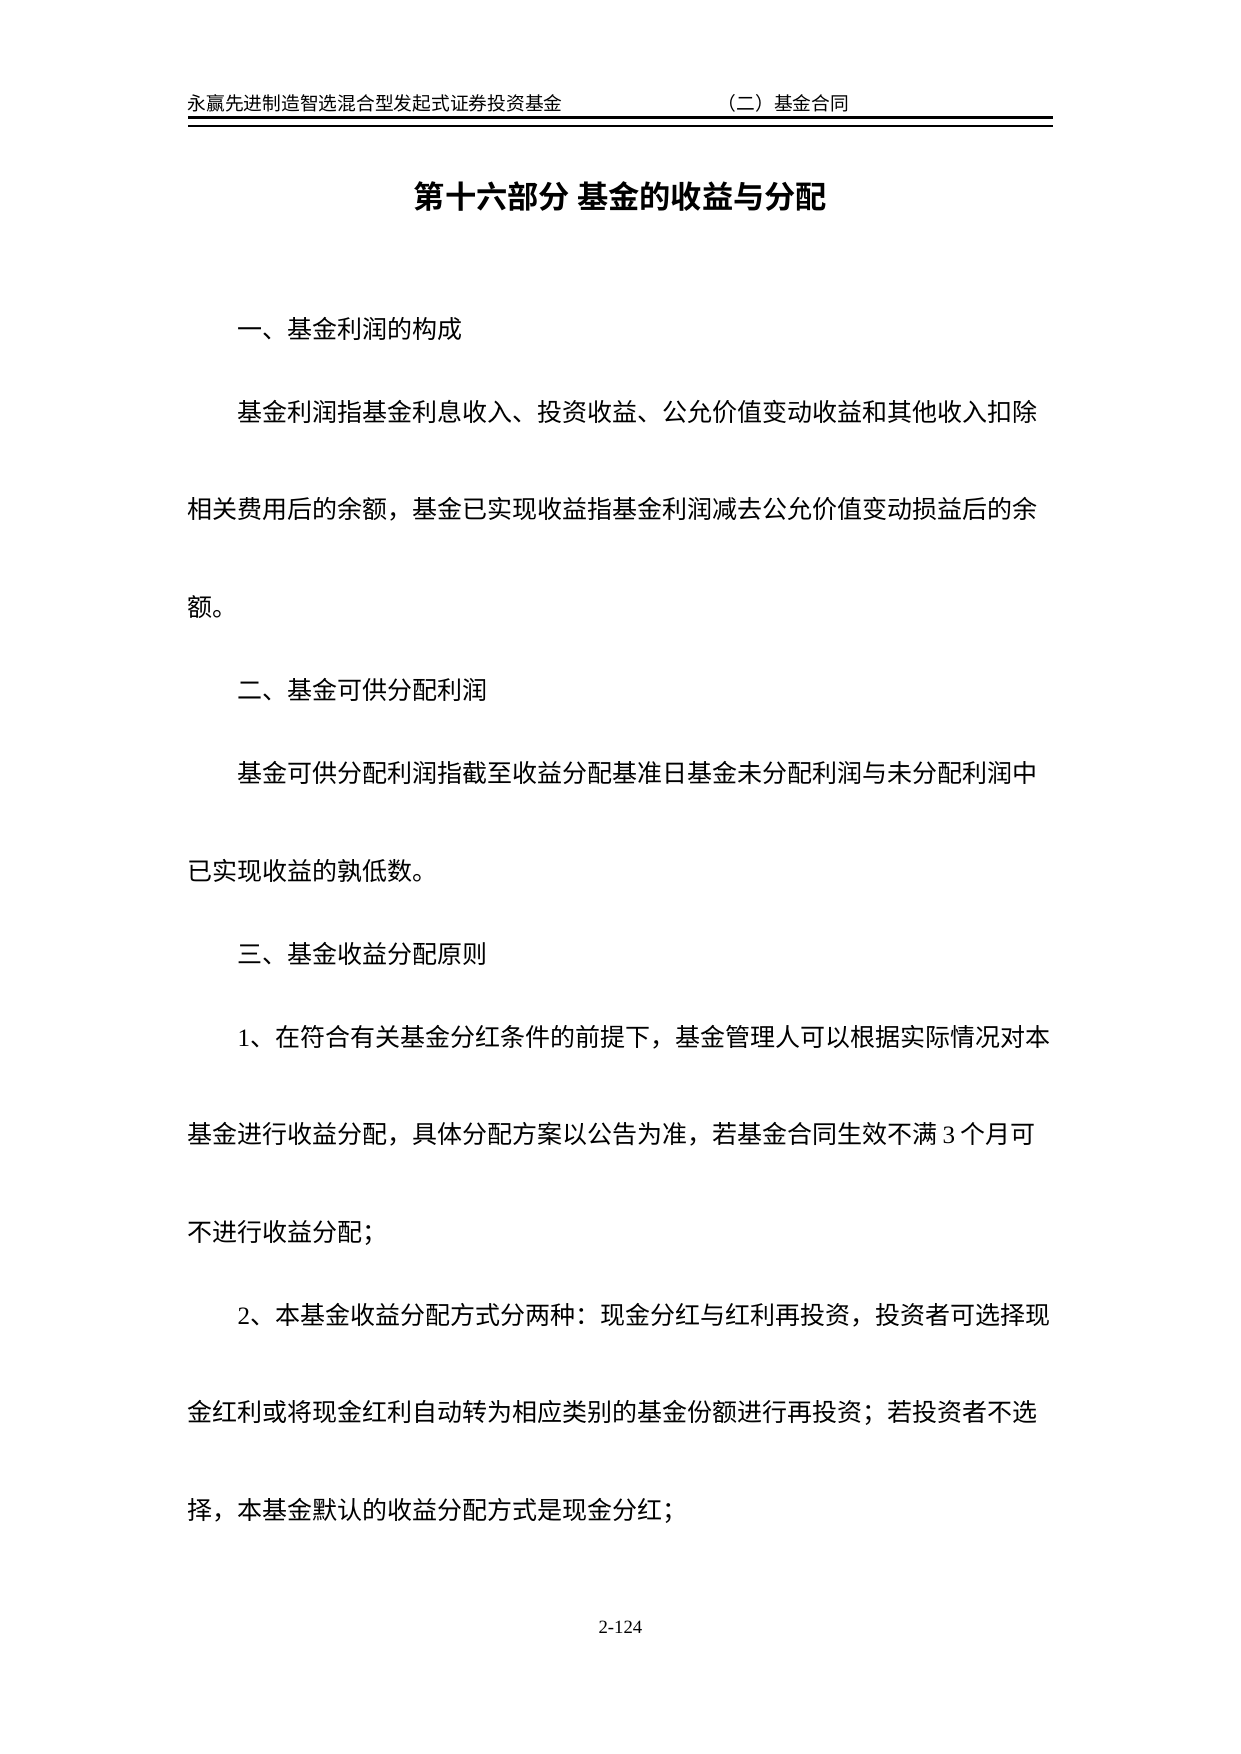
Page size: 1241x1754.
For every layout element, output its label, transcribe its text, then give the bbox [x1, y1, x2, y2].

text 基金可供分配利润指截至收益分配基准日基金未分配利润与未分配利润中已实现收益的孰低数。 [187, 739, 1053, 902]
text 基金利润指基金利息收入、投资收益、公允价值变动收益和其他收入扣除相关费用后的余额，基金已实现收益指基金利润减去公允价值变动损益后的余额。 [187, 378, 1053, 638]
text 1、在符合有关基金分红条件的前提下，基金管理人可以根据实际情况对本基金进行收益分配，具体分配方案以公告为准，若基金合同生效不满3个月可不进行收益分配； [187, 1003, 1053, 1263]
text 二、基金可供分配利润 [187, 656, 1053, 721]
text 2、本基金收益分配方式分两种：现金分红与红利再投资，投资者可选择现金红利或将现金红利自动转为相应类别的基金份额进行再投资；若投资者不选择，本基金默认的收益分配方式是现金分红； [187, 1281, 1053, 1541]
subtitle 第十六部分 基金的收益与分配 [187, 162, 1053, 227]
text 三、基金收益分配原则 [187, 920, 1053, 985]
text 一、基金利润的构成 [187, 295, 1053, 360]
